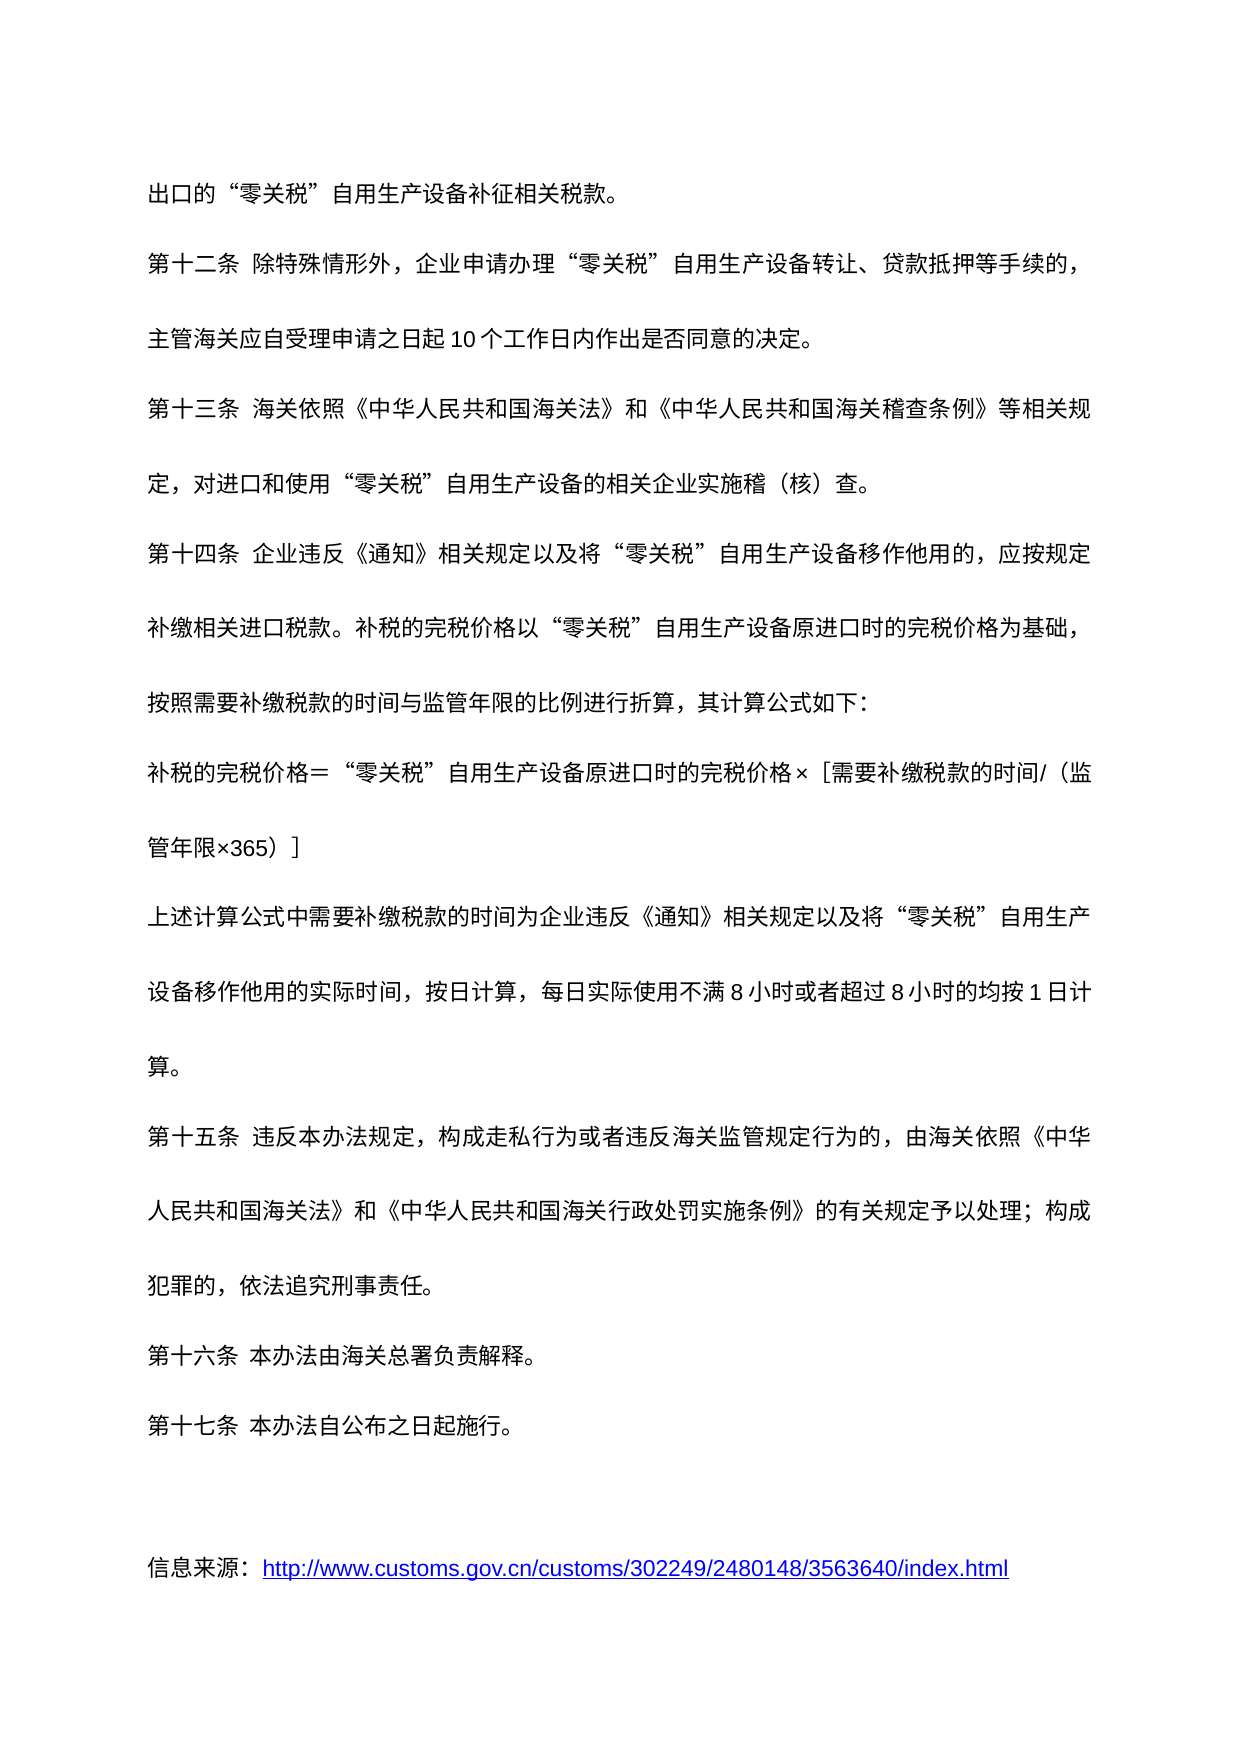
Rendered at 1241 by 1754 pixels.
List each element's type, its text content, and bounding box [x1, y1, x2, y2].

text 信息来源：http://www.customs.gov.cn/customs/302249/2480148/3563640/index.html [148, 1534, 1092, 1599]
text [148, 161, 1092, 226]
text 补税的完税价格＝“零关税”自用生产设备原进口时的完税价格×［需要补缴税款的时间/（监管年限×365）］ [148, 739, 1092, 878]
text 第十七条 本办法自公布之日起施行。 [148, 1392, 1092, 1457]
text 第十六条 本办法由海关总署负责解释。 [148, 1322, 1092, 1387]
text 第十四条 企业违反《通知》相关规定以及将“零关税”自用生产设备移作他用的，应按规定补缴相关进口税款。补税的完税价格以“零关税”自用生产设备原进口时的完税价格为基础，按照需要补缴税款的时间与监管年限的比例进行折算，其计算公式如下： [148, 519, 1092, 734]
text 上述计算公式中需要补缴税款的时间为企业违反《通知》相关规定以及将“零关税”自用生产设备移作他用的实际时间，按日计算，每日实际使用不满8小时或者超过8小时的均按1日计算。 [148, 883, 1092, 1098]
text 第十五条 违反本办法规定，构成走私行为或者违反海关监管规定行为的，由海关依照《中华人民共和国海关法》和《中华人民共和国海关行政处罚实施条例》的有关规定予以处理；构成犯罪的，依法追究刑事责任。 [148, 1103, 1092, 1317]
text 第十三条 海关依照《中华人民共和国海关法》和《中华人民共和国海关稽查条例》等相关规定，对进口和使用“零关税”自用生产设备的相关企业实施稽（核）查。 [148, 375, 1092, 515]
text 第十二条 除特殊情形外，企业申请办理“零关税”自用生产设备转让、贷款抵押等手续的，主管海关应自受理申请之日起10个工作日内作出是否同意的决定。 [148, 230, 1092, 370]
